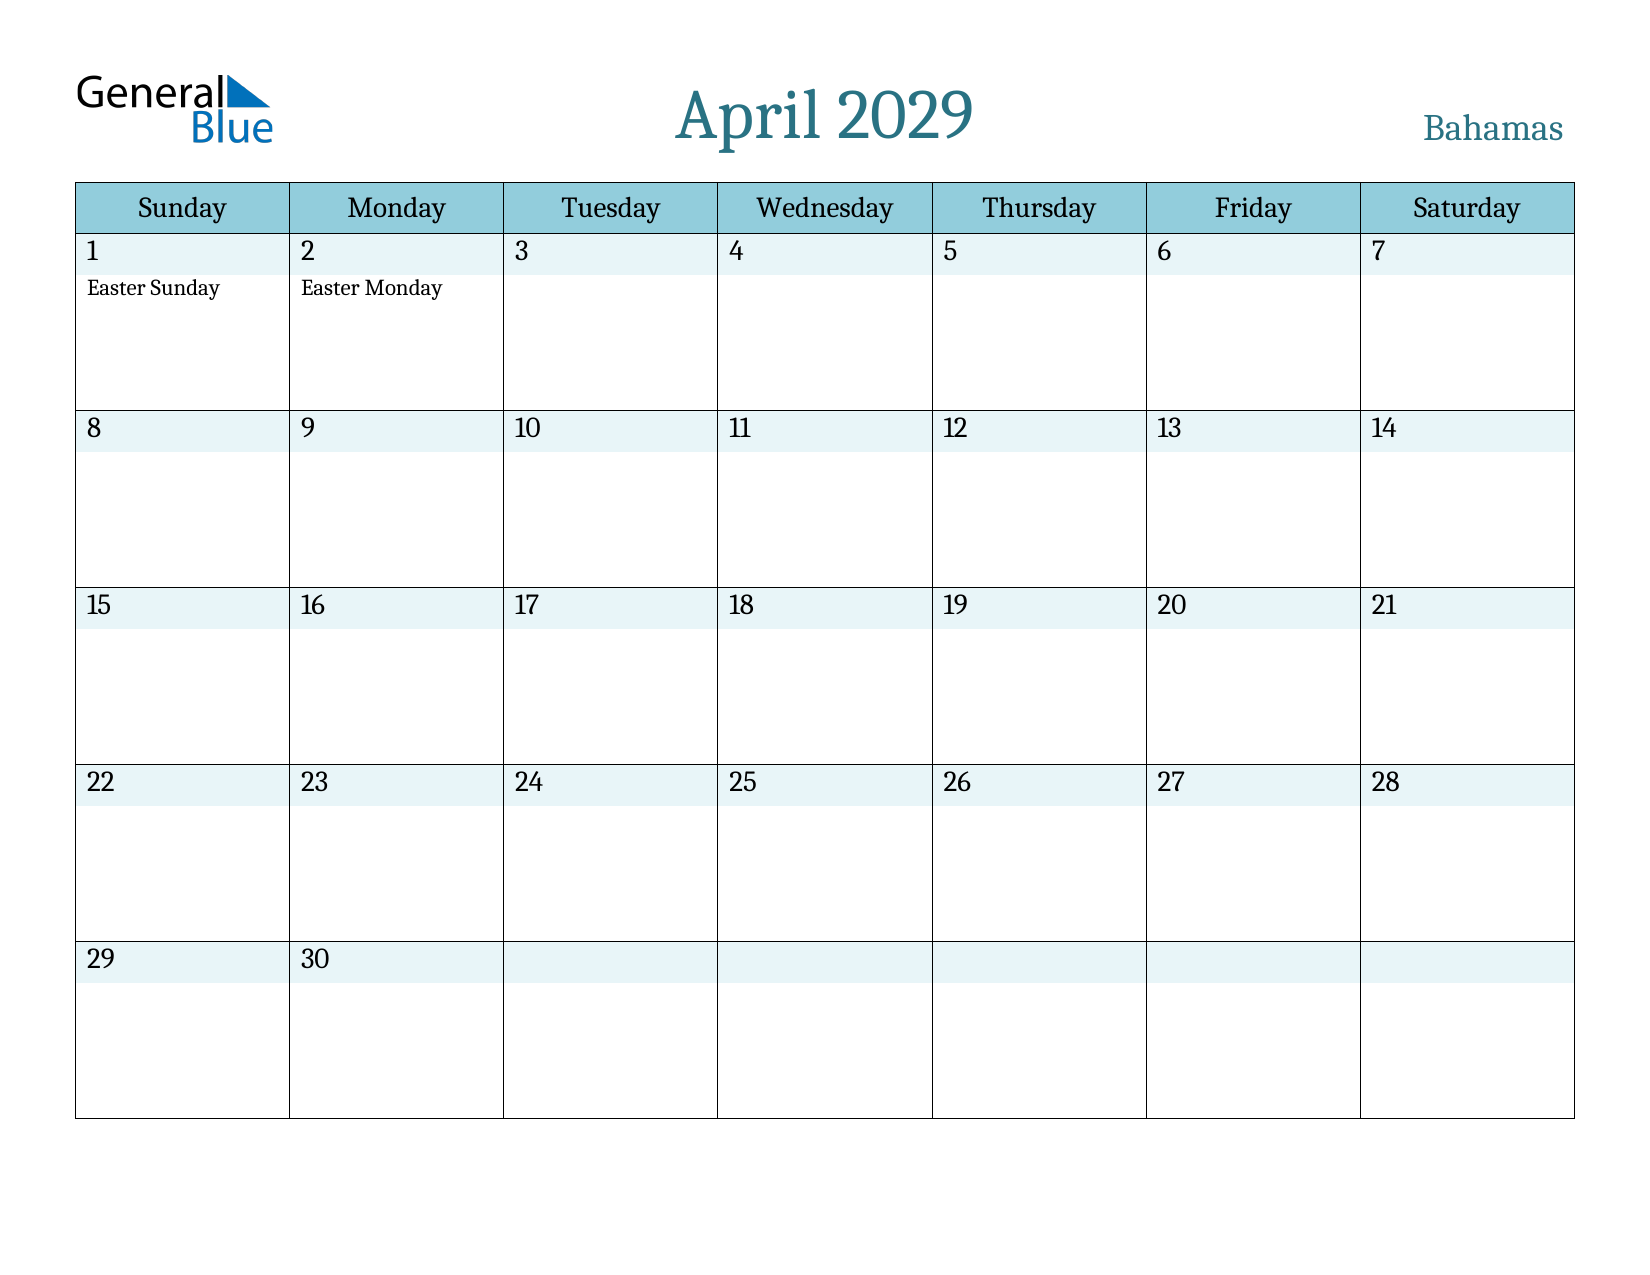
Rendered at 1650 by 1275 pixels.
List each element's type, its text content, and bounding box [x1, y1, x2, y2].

table_cell 25 [718, 765, 932, 806]
table_cell [504, 942, 717, 983]
table_cell 5 [933, 234, 1146, 275]
table_cell [76, 452, 289, 587]
table_cell [1147, 452, 1360, 587]
table_cell 7 [1361, 234, 1574, 275]
table_cell 21 [1361, 588, 1574, 629]
table_cell Friday [1147, 183, 1360, 233]
table_cell [1361, 452, 1574, 587]
table_cell Easter Monday [290, 275, 503, 410]
table_cell 13 [1147, 411, 1360, 452]
table_cell [933, 629, 1146, 764]
table_cell 19 [933, 588, 1146, 629]
table_cell [1361, 983, 1574, 1118]
table_cell 2 [290, 234, 503, 275]
table_cell [290, 806, 503, 941]
table_cell 16 [290, 588, 503, 629]
table_cell 1 [76, 234, 289, 275]
table_cell [933, 983, 1146, 1118]
table_cell 11 [718, 411, 932, 452]
table_cell 8 [76, 411, 289, 452]
table_cell 4 [718, 234, 932, 275]
picture [77, 75, 273, 143]
table_cell [1361, 942, 1574, 983]
table_cell 12 [933, 411, 1146, 452]
table_cell [504, 629, 717, 764]
table_cell [718, 942, 932, 983]
table_cell [933, 275, 1146, 410]
table_cell [718, 275, 932, 410]
table_cell 18 [718, 588, 932, 629]
table_cell [718, 452, 932, 587]
table_cell Tuesday [504, 183, 717, 233]
table_cell 24 [504, 765, 717, 806]
table_cell 27 [1147, 765, 1360, 806]
table_cell [76, 629, 289, 764]
table_cell [1361, 806, 1574, 941]
table_cell [290, 629, 503, 764]
table_cell [1361, 275, 1574, 410]
table_cell 22 [76, 765, 289, 806]
table_cell Thursday [933, 183, 1146, 233]
table_cell Monday [290, 183, 503, 233]
table_cell [76, 983, 289, 1118]
table_cell [1147, 629, 1360, 764]
table_cell [504, 806, 717, 941]
table_cell 3 [504, 234, 717, 275]
table_cell Sunday [76, 183, 289, 233]
table_header [76, 75, 503, 182]
table_cell Wednesday [718, 183, 932, 233]
table_cell Saturday [1361, 183, 1574, 233]
table_cell 28 [1361, 765, 1574, 806]
table_cell [1147, 806, 1360, 941]
table_cell [504, 983, 717, 1118]
table_cell [504, 452, 717, 587]
table_cell [1361, 629, 1574, 764]
table_cell 17 [504, 588, 717, 629]
table_cell [290, 983, 503, 1118]
table_cell 20 [1147, 588, 1360, 629]
table_cell [1147, 942, 1360, 983]
table_cell [76, 806, 289, 941]
table_cell [290, 452, 503, 587]
table_cell 26 [933, 765, 1146, 806]
table_cell 15 [76, 588, 289, 629]
table_cell 10 [504, 411, 717, 452]
table_cell [504, 275, 717, 410]
table_cell 23 [290, 765, 503, 806]
table_cell 29 [76, 942, 289, 983]
table_cell [718, 983, 932, 1118]
table_cell [933, 942, 1146, 983]
table_cell Easter Sunday [76, 275, 289, 410]
table_cell [718, 806, 932, 941]
table_cell 9 [290, 411, 503, 452]
table_cell [1147, 275, 1360, 410]
table_cell [933, 452, 1146, 587]
table_cell [933, 806, 1146, 941]
table_cell 14 [1361, 411, 1574, 452]
table_cell [1147, 983, 1360, 1118]
table_header April 2029 [504, 75, 1146, 182]
table_cell [718, 629, 932, 764]
table_cell 30 [290, 942, 503, 983]
table_header Bahamas [1146, 75, 1574, 182]
table_cell 6 [1147, 234, 1360, 275]
